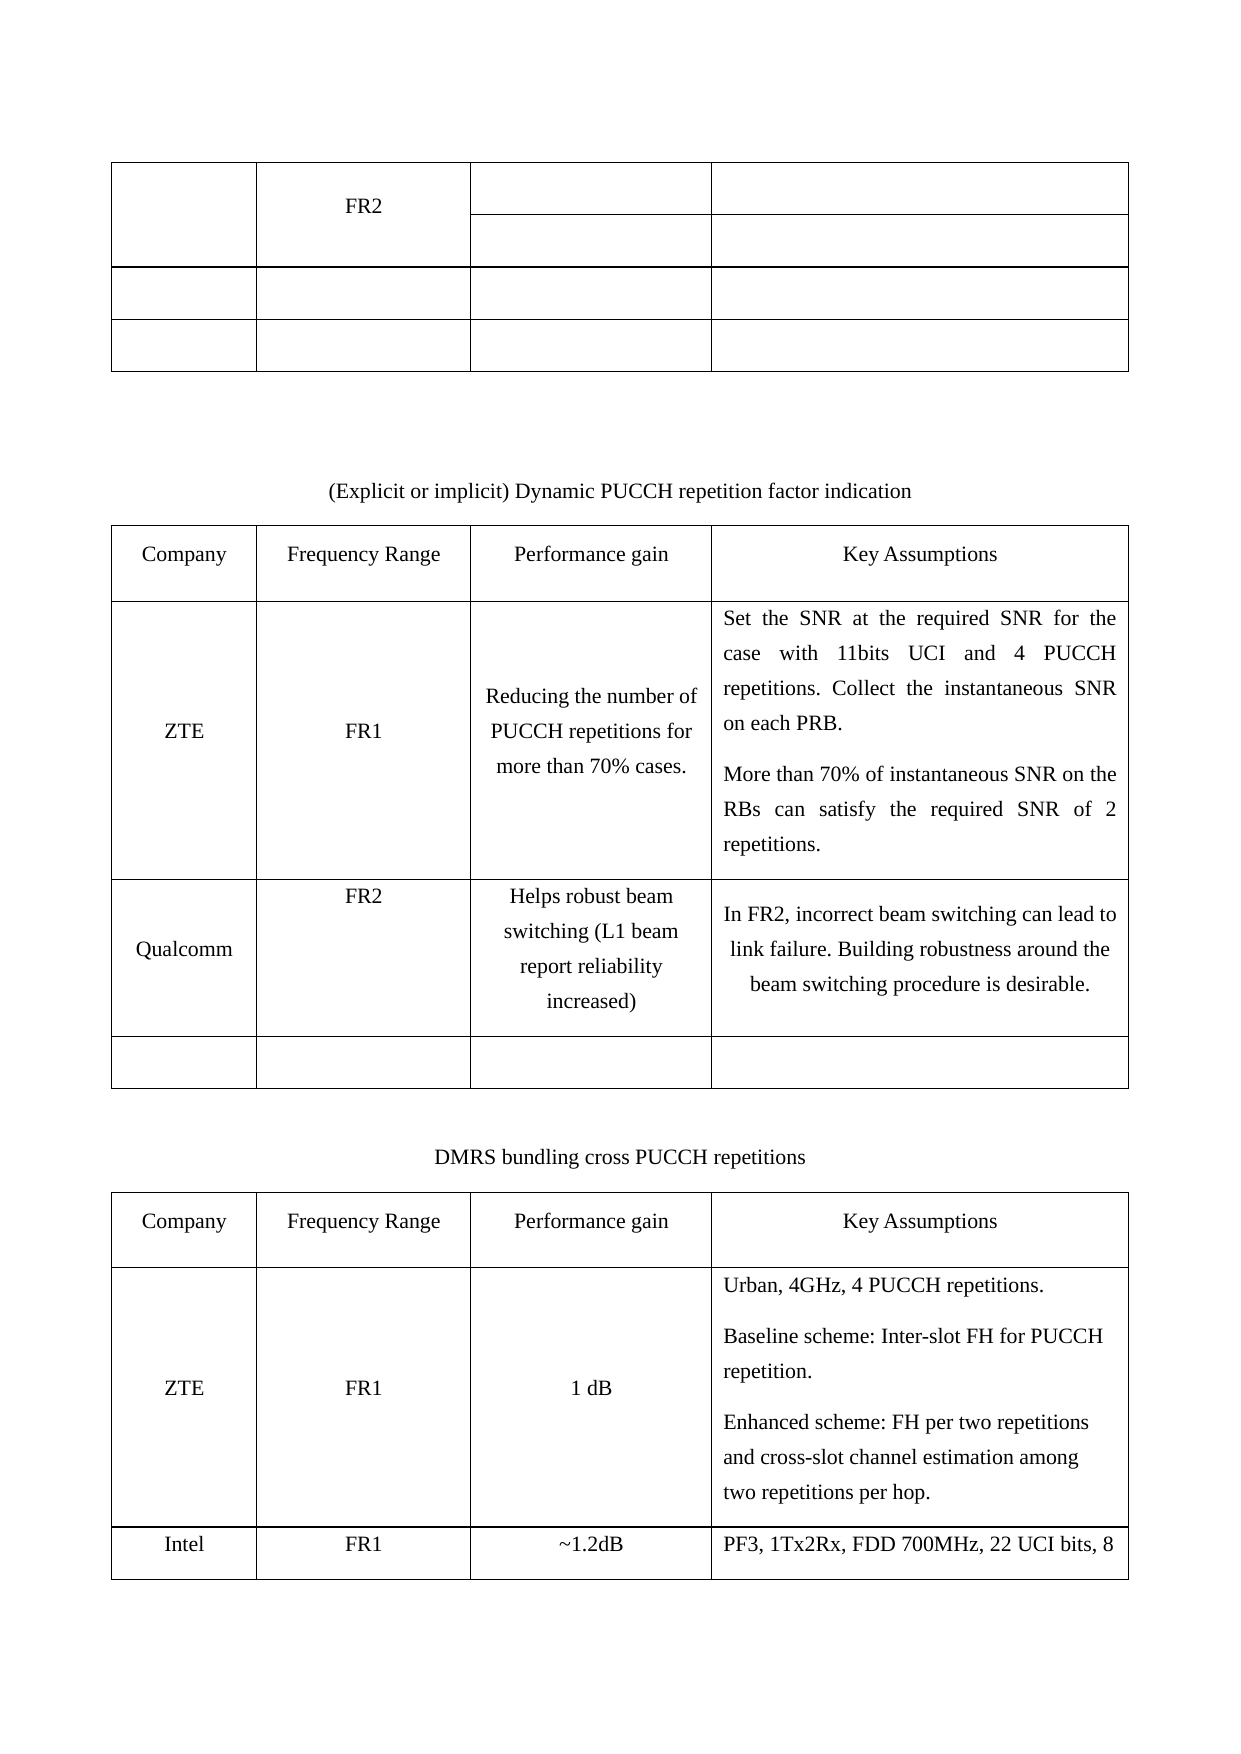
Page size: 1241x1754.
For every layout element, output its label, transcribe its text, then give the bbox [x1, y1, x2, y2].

table_cell Urban, 4GHz, 4 PUCCH repetitions. Baseline scheme: Inter-slot FH for PUCCH repetition. Enhanced scheme: FH per two repetitions and cross-slot channel estimation among two repetitions per hop. [712, 1268, 1128, 1526]
table_cell [712, 215, 1128, 266]
table_cell FR1 [257, 1268, 470, 1526]
table_cell [471, 268, 711, 318]
table_cell [471, 1037, 711, 1088]
table_cell [471, 163, 711, 214]
table_header Key Assumptions [712, 526, 1128, 601]
table_cell [257, 320, 470, 371]
table_cell Reducing the number of PUCCH repetitions for more than 70% cases. [471, 602, 711, 879]
table_cell ZTE [112, 602, 256, 879]
table_cell FR2 [257, 880, 470, 1036]
table_header Company [112, 526, 256, 601]
table_cell In FR2, incorrect beam switching can lead to link failure. Building robustness around the beam switching procedure is desirable. [712, 880, 1128, 1036]
text DMRS bundling cross PUCCH repetitions [112, 1141, 1128, 1173]
table_cell [257, 268, 470, 318]
table_header Company [112, 1193, 256, 1267]
table_cell [712, 268, 1128, 318]
table_cell Set the SNR at the required SNR for the case with 11bits UCI and 4 PUCCH repetitions. Collect the instantaneous SNR on each PRB. More than 70% of instantaneous SNR on the RBs can satisfy the required SNR of 2 repetitions. [712, 602, 1128, 879]
table_cell FR2 [257, 163, 470, 266]
table_cell Intel [112, 1528, 256, 1578]
table_header Key Assumptions [712, 1193, 1128, 1267]
table_cell [112, 1037, 256, 1088]
table_cell 1 dB [471, 1268, 711, 1526]
table_cell [471, 215, 711, 266]
table_cell ~1.2dB [471, 1528, 711, 1578]
table_cell [712, 163, 1128, 214]
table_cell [712, 1528, 1128, 1578]
table_header Performance gain [471, 526, 711, 601]
table_cell FR1 [257, 1528, 470, 1578]
table_cell ZTE [112, 1268, 256, 1526]
table_header Performance gain [471, 1193, 711, 1267]
table_cell [471, 320, 711, 371]
table_header Frequency Range [257, 526, 470, 601]
table_cell [112, 268, 256, 318]
table_cell [257, 1037, 470, 1088]
table_cell Helps robust beam switching (L1 beam report reliability increased) [471, 880, 711, 1036]
table_header Frequency Range [257, 1193, 470, 1267]
text (Explicit or implicit) Dynamic PUCCH repetition factor indication [112, 474, 1128, 507]
table_cell [712, 1037, 1128, 1088]
table_cell FR1 [257, 602, 470, 879]
table_cell [712, 320, 1128, 371]
table_cell Qualcomm [112, 880, 256, 1036]
table_cell [112, 320, 256, 371]
